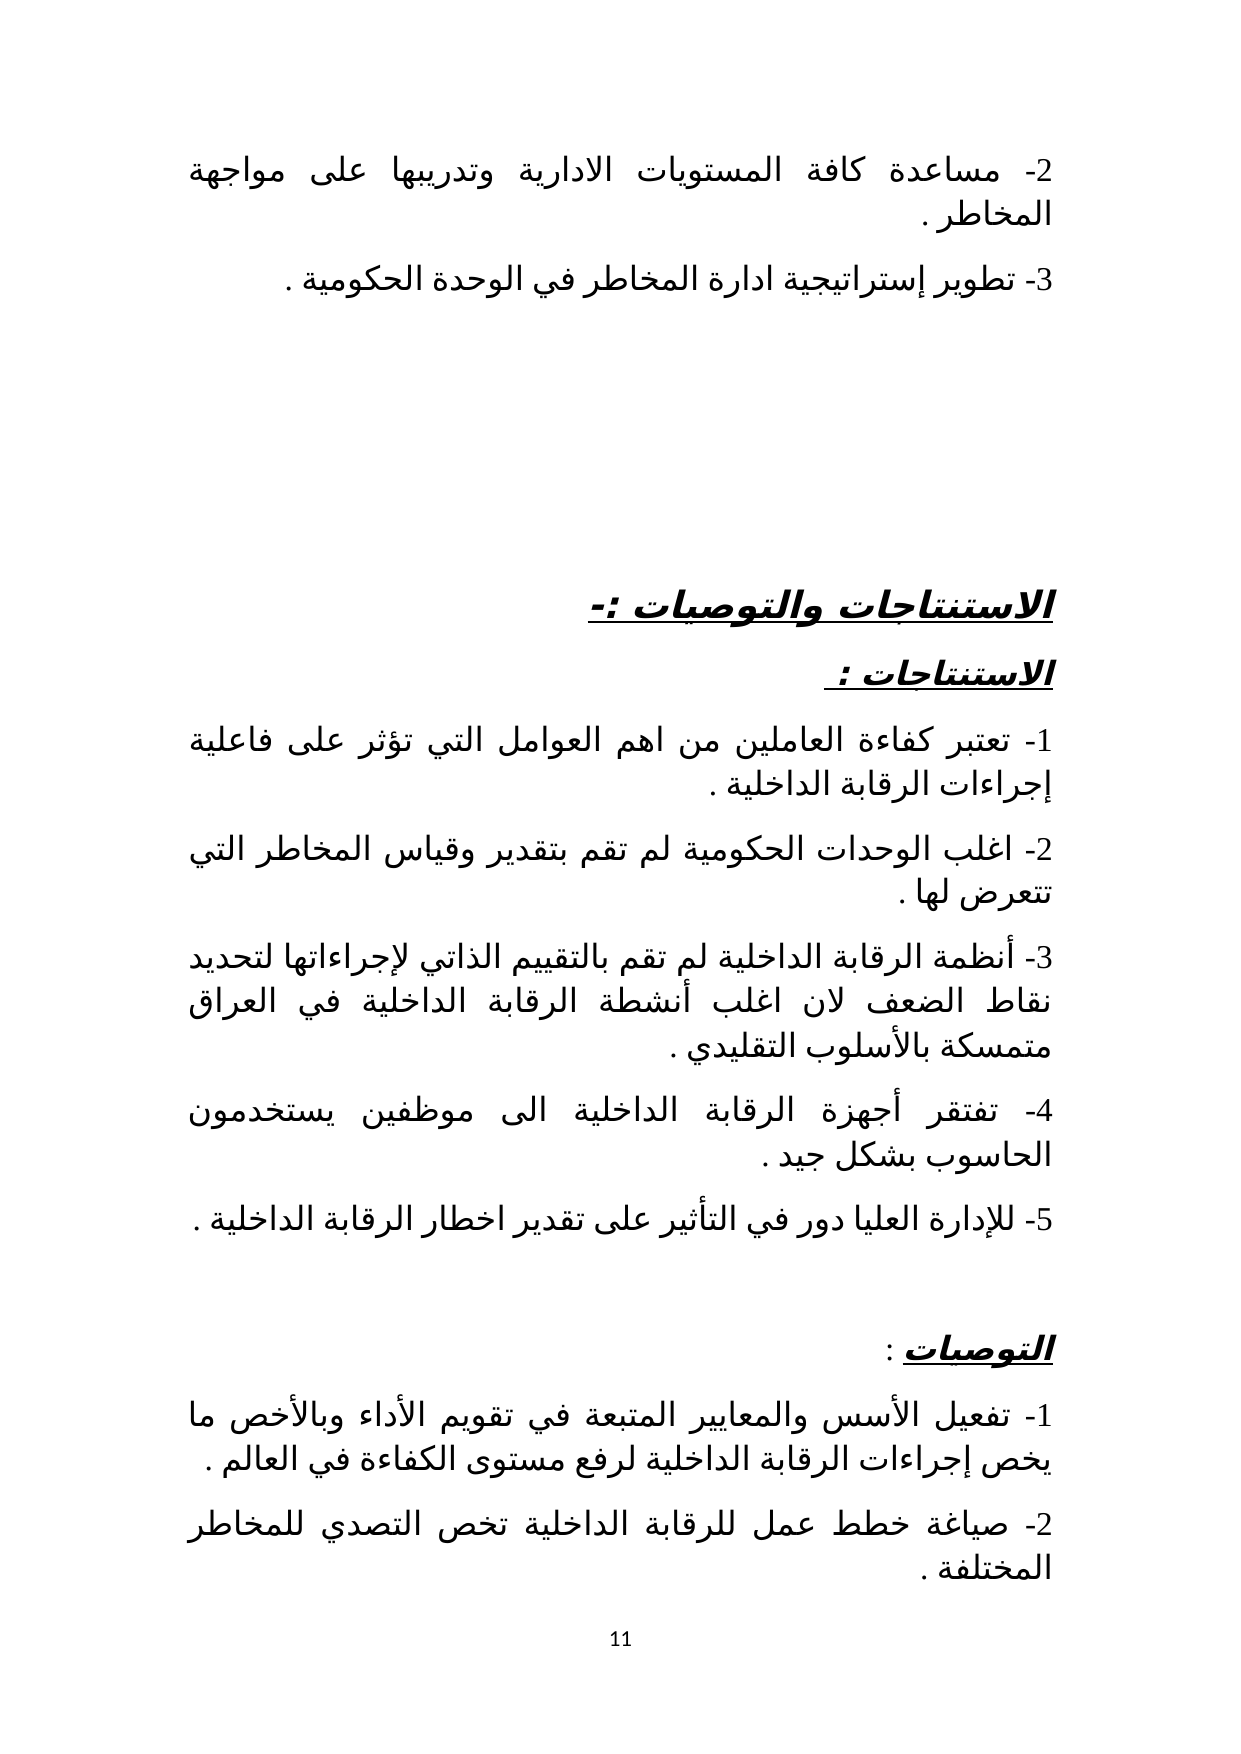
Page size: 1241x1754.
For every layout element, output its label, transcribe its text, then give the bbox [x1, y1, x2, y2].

text 1- تفعيل الأسس والمعايير المتبعة في تقويم الأداء وبالأخص ما يخص إجراءات الرقابة الداخلية لرفع مستوى الكفاءة في العالم . [187, 1395, 1053, 1478]
text 2- مساعدة كافة المستويات الادارية وتدريبها على مواجهة المخاطر . [187, 150, 1053, 232]
text 3- أنظمة الرقابة الداخلية لم تقم بالتقييم الذاتي لإجراءاتها لتحديد نقاط الضعف لان اغلب أنشطة الرقابة الداخلية في العراق متمسكة بالأسلوب التقليدي . [187, 938, 1053, 1064]
text 3- تطوير إستراتيجية ادارة المخاطر في الوحدة الحكومية . [187, 259, 1053, 297]
text 1- تعتبر كفاءة العاملين من اهم العوامل التي تؤثر على فاعلية إجراءات الرقابة الداخلية . [187, 720, 1053, 802]
text 2- صياغة خطط عمل للرقابة الداخلية تخص التصدي للمخاطر المختلفة . [187, 1504, 1053, 1587]
text التوصيات : [187, 1329, 1053, 1368]
text 4- تفتقر أجهزة الرقابة الداخلية الى موظفين يستخدمون الحاسوب بشكل جيد . [187, 1091, 1053, 1173]
text الاستنتاجات والتوصيات :- [187, 583, 1053, 627]
text الاستنتاجات : [187, 654, 1053, 693]
text 2- اغلب الوحدات الحكومية لم تقم بتقدير وقياس المخاطر التي تتعرض لها . [187, 829, 1053, 911]
text 5- للإدارة العليا دور في التأثير على تقدير اخطار الرقابة الداخلية . [187, 1200, 1053, 1238]
